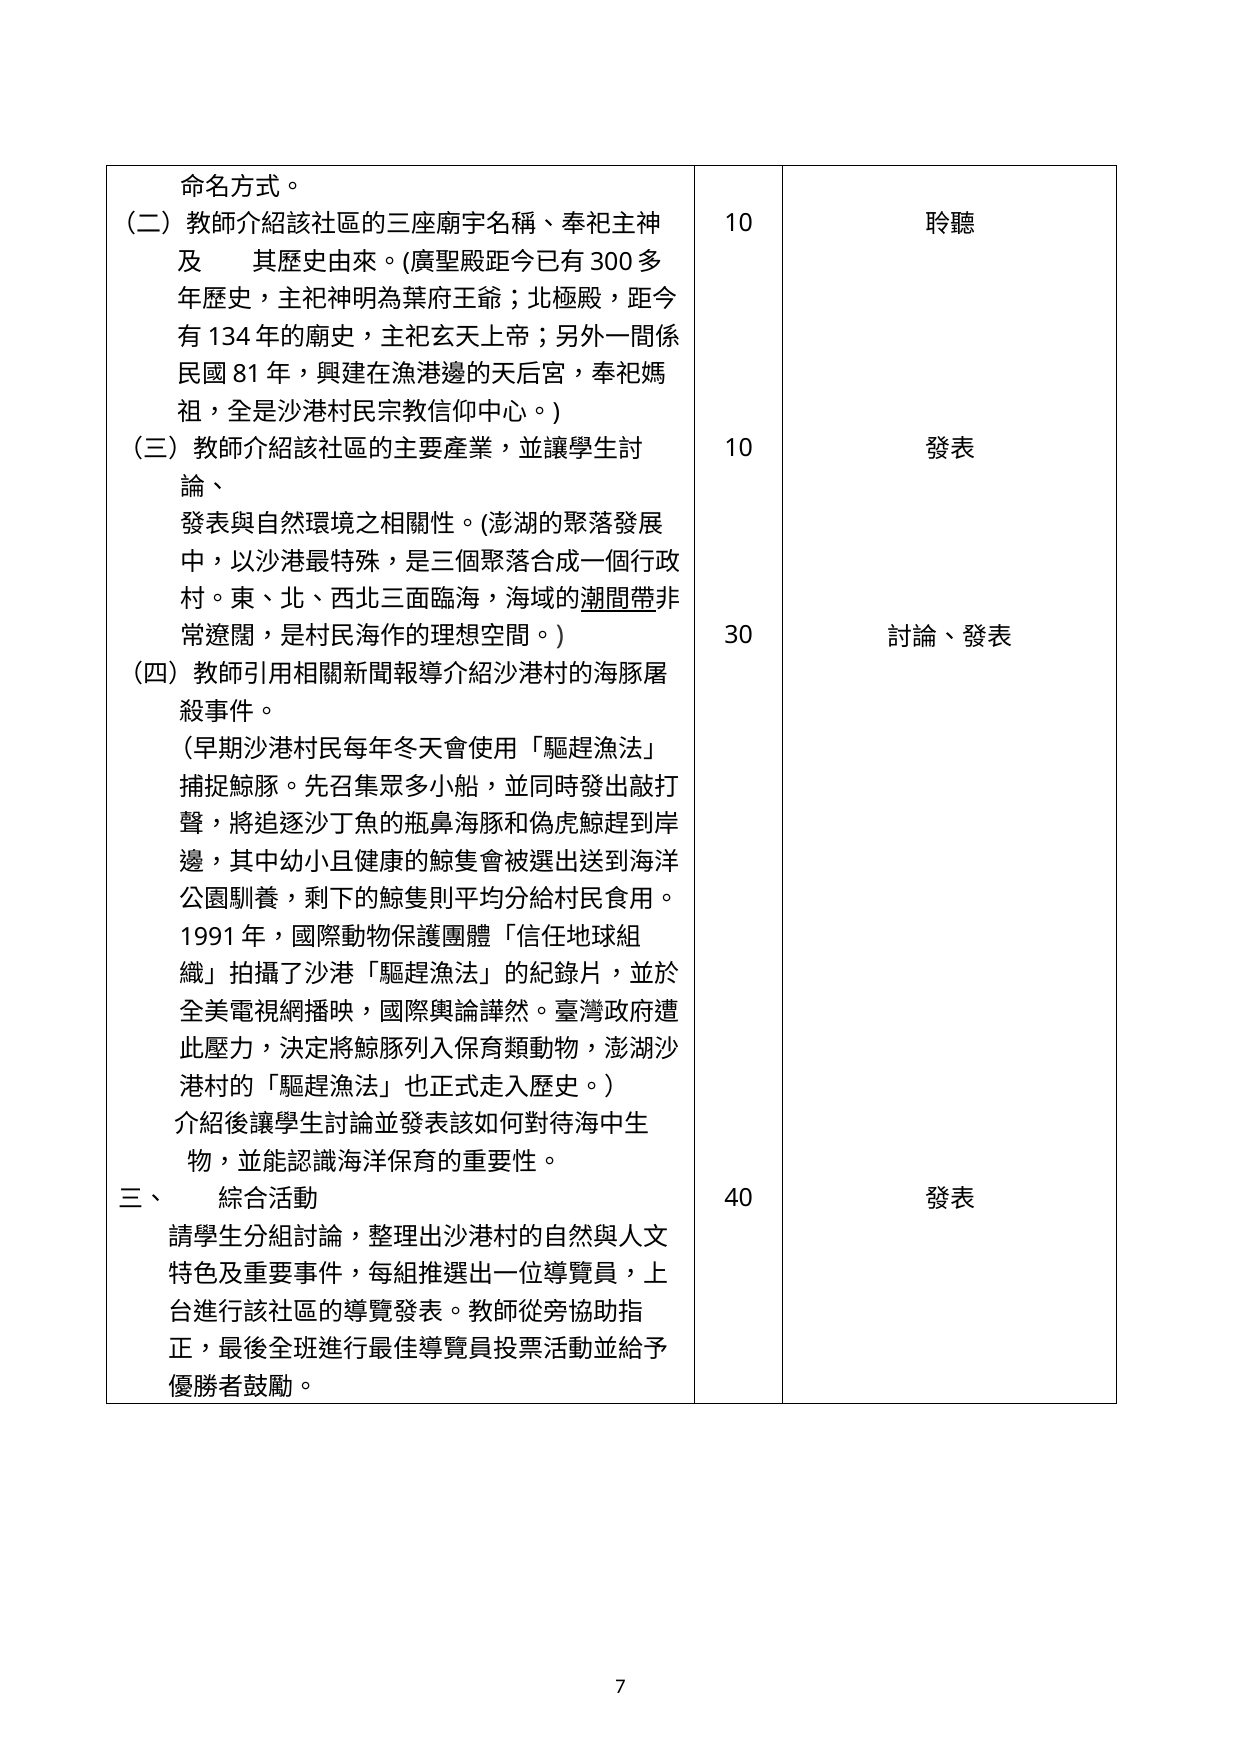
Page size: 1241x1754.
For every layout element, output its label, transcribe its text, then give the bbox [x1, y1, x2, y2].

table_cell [783, 166, 1116, 1403]
table_cell 10 20 10 10 30 40 [695, 166, 782, 1403]
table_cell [107, 166, 694, 1403]
